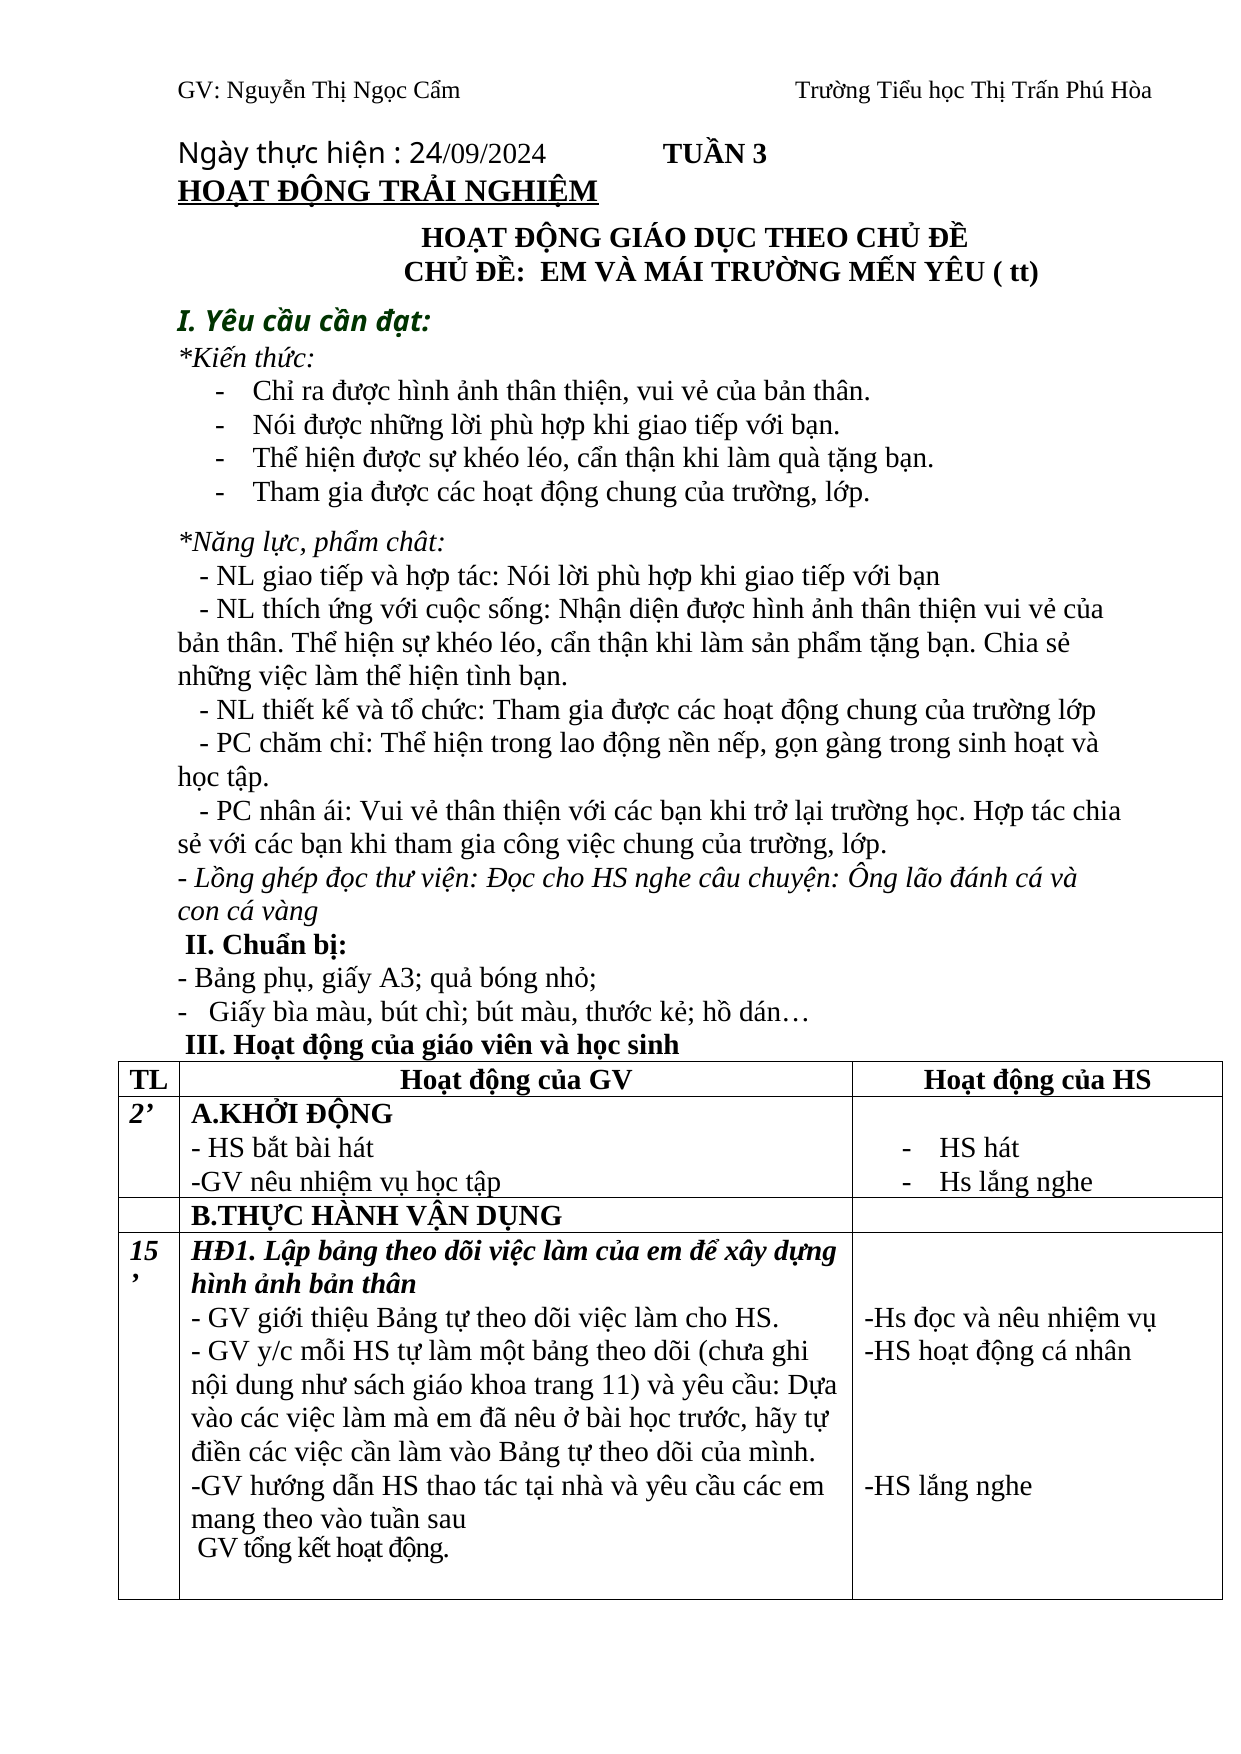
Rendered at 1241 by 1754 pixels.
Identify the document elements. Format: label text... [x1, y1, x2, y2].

table_cell [853, 1198, 1222, 1232]
list Tham gia được các hoạt động chung của trường, lớp. [215, 474, 1122, 508]
table_cell HĐ1. Lập bảng theo dõi việc làm của em để xây dựng hình ảnh bản thân - GV giới thiệu Bảng tự theo dõi việc làm cho HS. - GV y/c mỗi HS tự làm một bảng theo dõi (chưa ghi nội dung như sách giáo khoa trang 11) và yêu cầu: Dựa vào các việc làm mà em đã nêu ở bài học trước, hãy tự điền các việc cần làm vào Bảng tự theo dõi của mình. -GV hướng dẫn HS thao tác tại nhà và yêu cầu các em mang theo vào tuần sau GV tổng kết hoạt động. [180, 1233, 852, 1598]
text *Kiến thức: [177, 340, 1122, 373]
text - NL thích ứng với cuộc sống: Nhận diện được hình ảnh thân thiện vui vẻ của bản thân. Thể hiện sự khéo léo, cẩn thận khi làm sản phẩm tặng bạn. Chia sẻ những việc làm thể hiện tình bạn. [177, 591, 1122, 692]
text II. Chuẩn bị: [177, 927, 1122, 960]
table_header Hoạt động của GV [180, 1062, 852, 1096]
table_cell [119, 1198, 179, 1232]
text I. Yêu cầu cần đạt: [177, 300, 1122, 340]
text Ngày thực hiện : 24/09/2024 TUẦN 3 [177, 132, 1122, 172]
text HOẠT ĐỘNG GIÁO DỤC THEO CHỦ ĐỀ [177, 221, 1122, 254]
table_header TL [119, 1062, 179, 1096]
text III. Hoạt động của giáo viên và học sinh [177, 1027, 1122, 1061]
table_header Hoạt động của HS [853, 1062, 1222, 1096]
text - Lồng ghép đọc thư viện: Đọc cho HS nghe câu chuyện: Ông lão đánh cá và con cá vàng [177, 860, 1122, 927]
table_cell HS hát Hs lắng nghe [853, 1097, 1222, 1197]
text CHỦ ĐỀ: EM VÀ MÁI TRƯỜNG MẾN YÊU ( tt) [177, 254, 1122, 288]
text - NL thiết kế và tổ chức: Tham gia được các hoạt động chung của trường lớp [177, 692, 1122, 726]
text - NL giao tiếp và hợp tác: Nói lời phù hợp khi giao tiếp với bạn [177, 558, 1122, 591]
text - PC chăm chỉ: Thể hiện trong lao động nền nếp, gọn gàng trong sinh hoạt và học tập. [177, 726, 1122, 793]
table_cell B.THỰC HÀNH VẬN DỤNG [180, 1198, 852, 1232]
text - Bảng phụ, giấy A3; quả bóng nhỏ; [177, 960, 1122, 994]
table_cell 2’ [119, 1097, 179, 1197]
table_cell -Hs đọc và nêu nhiệm vụ -HS hoạt động cá nhân -HS lắng nghe [853, 1233, 1222, 1598]
text *Năng lực, phẩm chât: [177, 524, 1122, 558]
list Chỉ ra được hình ảnh thân thiện, vui vẻ của bản thân. [215, 373, 1122, 407]
text - PC nhân ái: Vui vẻ thân thiện với các bạn khi trở lại trường học. Hợp tác chia sẻ với các bạn khi tham gia công việc chung của trường, lớp. [177, 793, 1122, 860]
list Nói được những lời phù hợp khi giao tiếp với bạn. [215, 407, 1122, 441]
list Thể hiện được sự khéo léo, cẩn thận khi làm quà tặng bạn. [215, 441, 1122, 474]
table_cell 15’ [119, 1233, 179, 1598]
text HOẠT ĐỘNG TRẢI NGHIỆM [177, 172, 1122, 208]
table_cell A.KHỞI ĐỘNG - HS bắt bài hát -GV nêu nhiệm vụ học tập [180, 1097, 852, 1197]
text - Giấy bìa màu, bút chì; bút màu, thước kẻ; hồ dán… [177, 994, 1122, 1027]
